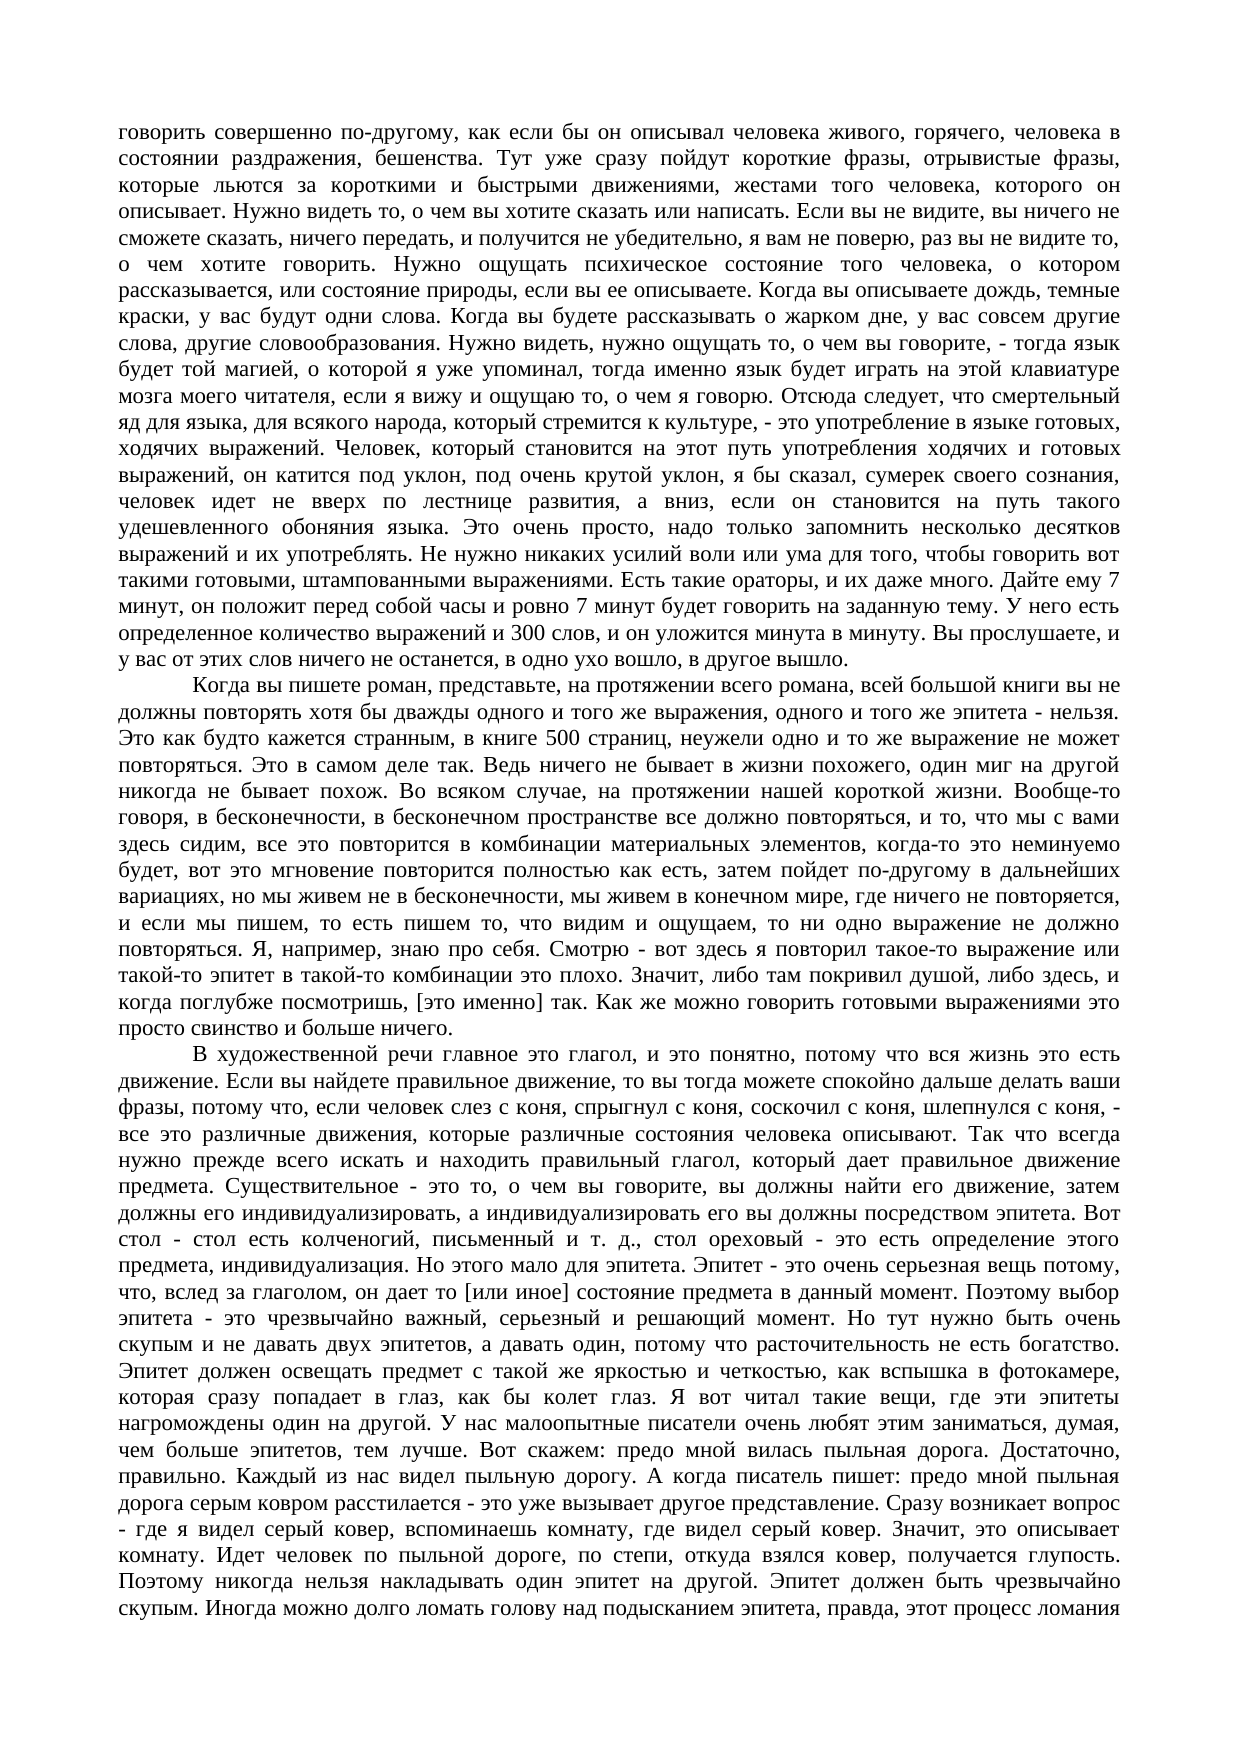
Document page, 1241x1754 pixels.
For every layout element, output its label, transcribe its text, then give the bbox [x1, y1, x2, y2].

text Когда вы пишете роман, представьте, на протяжении всего романа, всей большой книги вы не должны повторять хотя бы дважды одного и того же выражения, одного и того же эпитета - нельзя. Это как будто кажется странным, в книге 500 страниц, неужели одно и то же выражение не может повторяться. Это в самом деле так. Ведь ничего не бывает в жизни похожего, один миг на другой никогда не бывает похож. Во всяком случае, на протяжении нашей короткой жизни. Вообще-то говоря, в бесконечности, в бесконечном пространстве все должно повторяться, и то, что мы с вами здесь сидим, все это повторится в комбинации материальных элементов, когда-то это неминуемо будет, вот это мгновение повторится полностью как есть, затем пойдет по-другому в дальнейших вариациях, но мы живем не в бесконечности, мы живем в конечном мире, где ничего не повторяется, и если мы пишем, то есть пишем то, что видим и ощущаем, то ни одно выражение не должно повторяться. Я, например, знаю про себя. Смотрю - вот здесь я повторил такое-то выражение или такой-то эпитет в такой-то комбинации это плохо. Значит, либо там покривил душой, либо здесь, и когда поглубже посмотришь, [это именно] так. Как же можно говорить готовыми выражениями это просто свинство и больше ничего. [118, 672, 1122, 1041]
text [118, 118, 1122, 672]
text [118, 1041, 1122, 1620]
